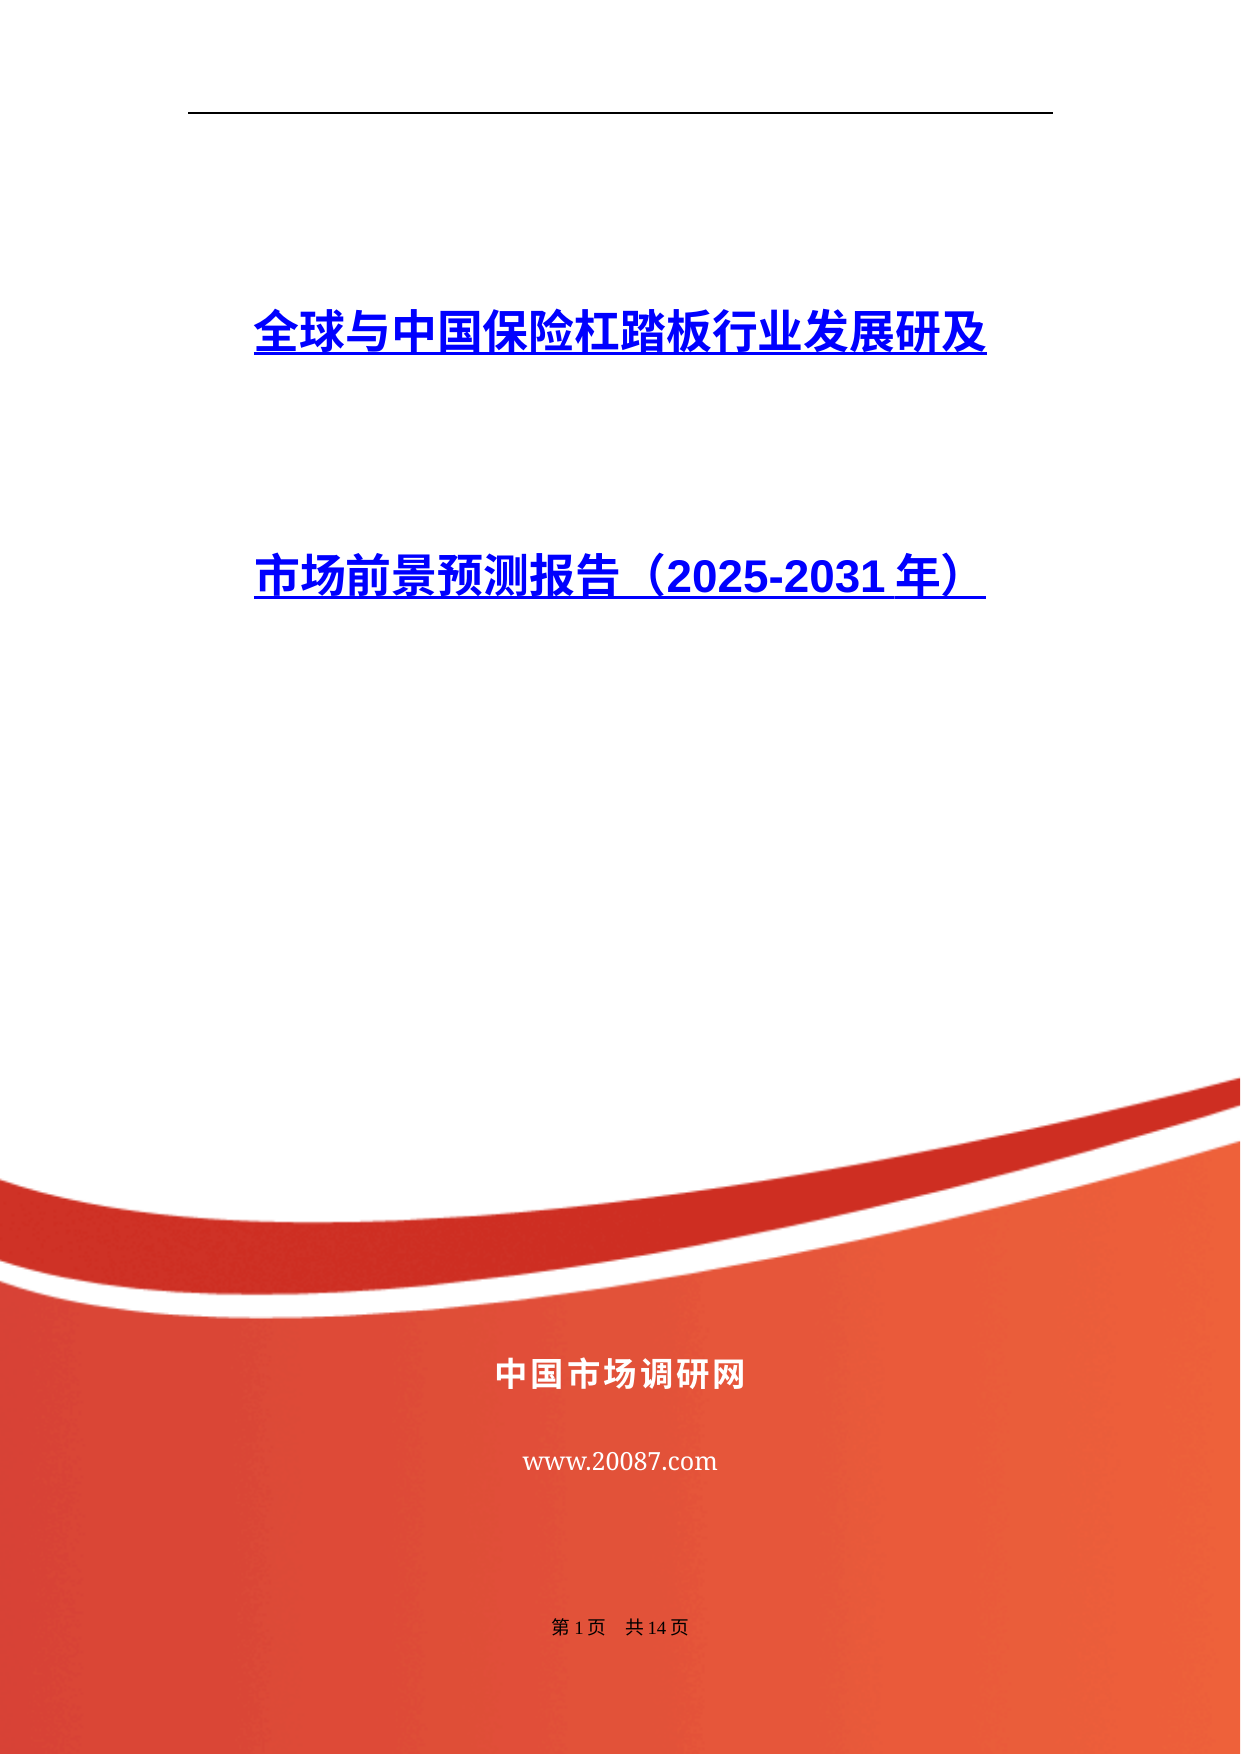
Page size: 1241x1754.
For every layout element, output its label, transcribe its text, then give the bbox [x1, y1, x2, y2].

table_header 全球与中国保险杠踏板行业发展研及市场前景预测报告（2025-2031年） [188, 207, 1053, 773]
picture [0, 1006, 1241, 1754]
subtitle 中国市场调研网 [187, 1339, 1053, 1404]
text www.20087.com [187, 1428, 1053, 1493]
